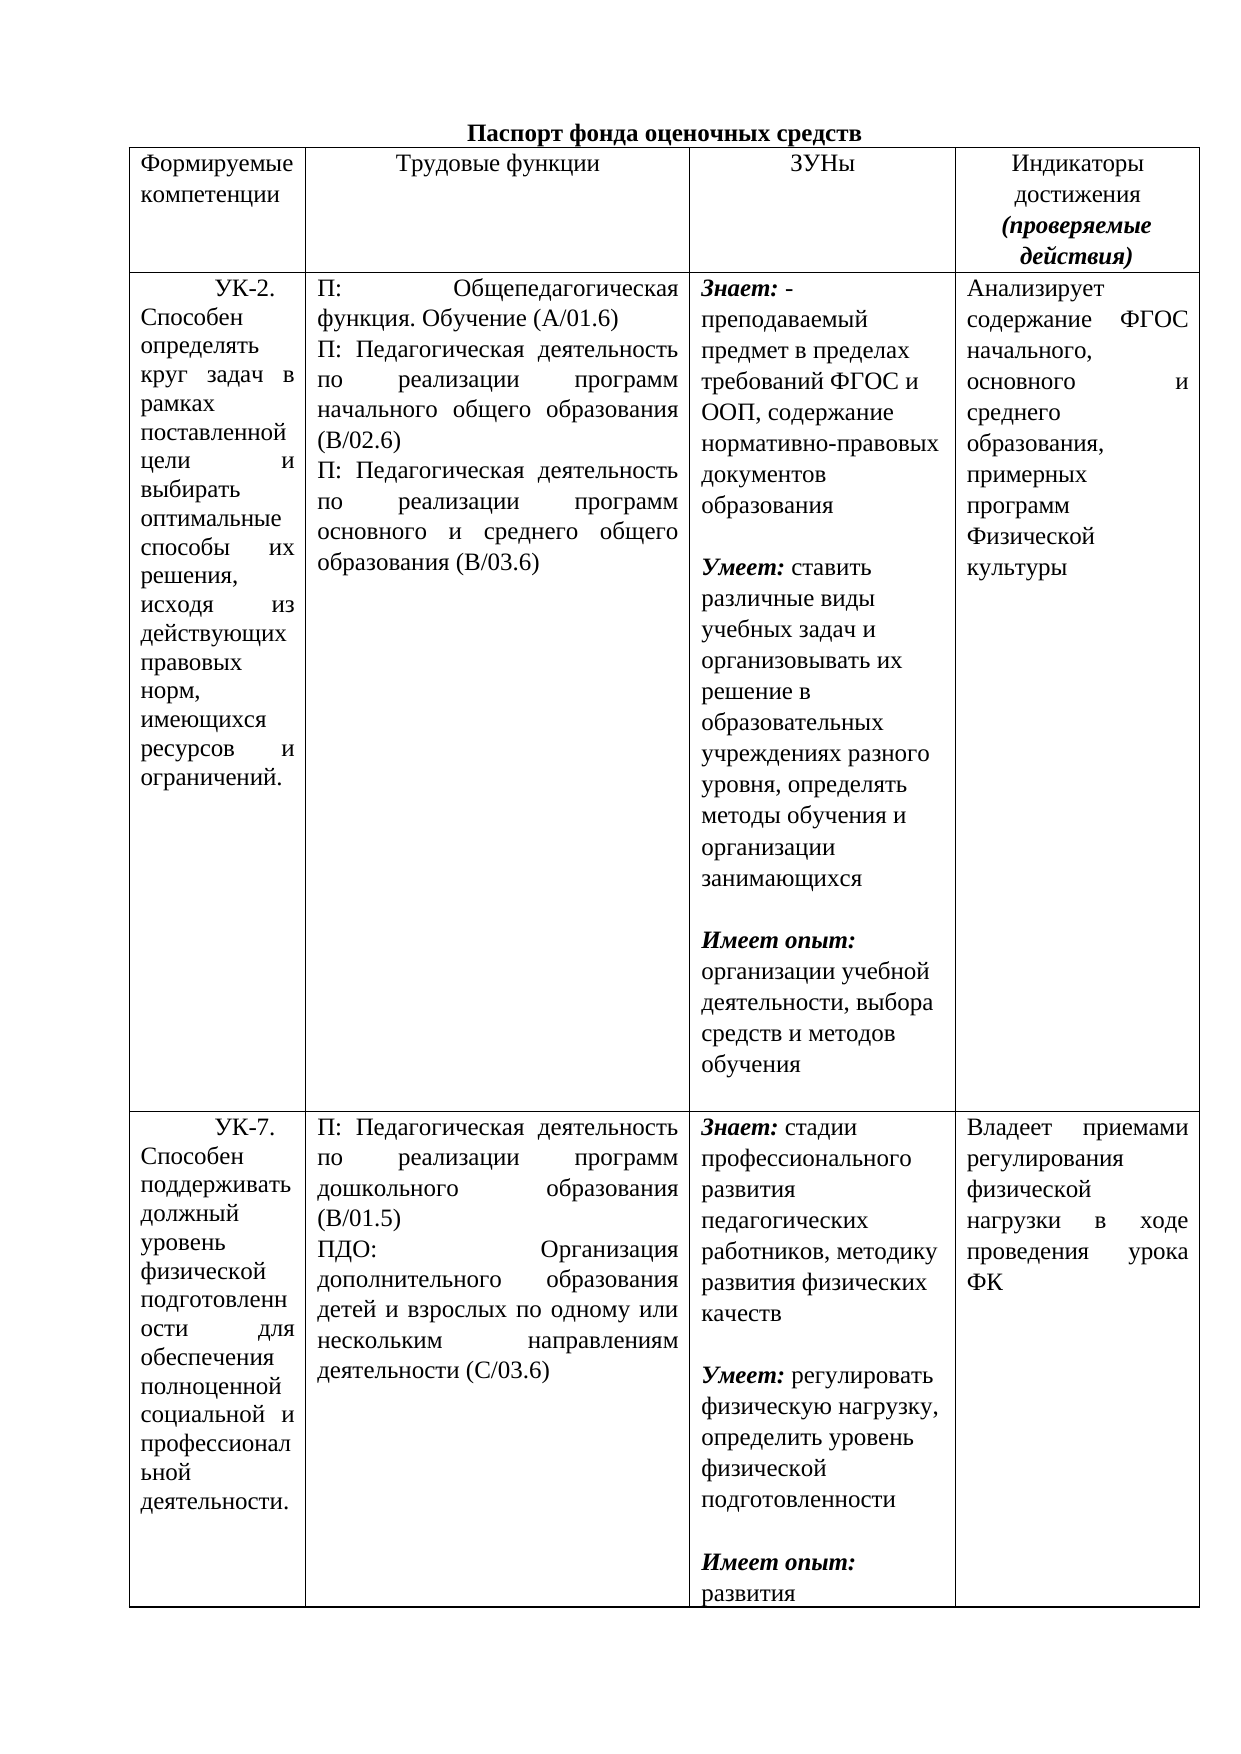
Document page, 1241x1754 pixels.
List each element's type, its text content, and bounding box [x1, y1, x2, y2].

table_header Формируемые компетенции [130, 148, 305, 272]
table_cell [690, 1112, 955, 1606]
table_cell Анализирует содержание ФГОС начального, основного и среднего образования, примерных программ Физической культуры [956, 273, 1199, 1111]
table_cell П: Общепедагогическая функция. Обучение (А/01.6) П: Педагогическая деятельность по реализации программ начального общего образования (В/02.6) П: Педагогическая деятельность по реализации программ основного и среднего общего образования (В/03.6) [306, 273, 689, 1111]
table_header ЗУНы [690, 148, 955, 272]
table_header Трудовые функции [306, 148, 689, 272]
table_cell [306, 1112, 689, 1606]
text Паспорт фонда оценочных средств [177, 118, 1152, 147]
table_cell УК-2. Способен определять круг задач в рамках поставленной цели и выбирать оптимальные способы их решения, исходя из действующих правовых норм, имеющихся ресурсов и ограничений. [130, 273, 305, 1111]
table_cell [956, 1112, 1199, 1606]
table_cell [130, 1112, 305, 1606]
table_header Индикаторы достижения (проверяемые действия) [956, 148, 1199, 272]
table_cell Знает: - преподаваемый предмет в пределах требований ФГОС и ООП, содержание нормативно-правовых документов образования Умеет: ставить различные виды учебных задач и организовывать их решение в образовательных учреждениях разного уровня, определять методы обучения и организации занимающихся Имеет опыт: организации учебной деятельности, выбора средств и методов обучения [690, 273, 955, 1111]
